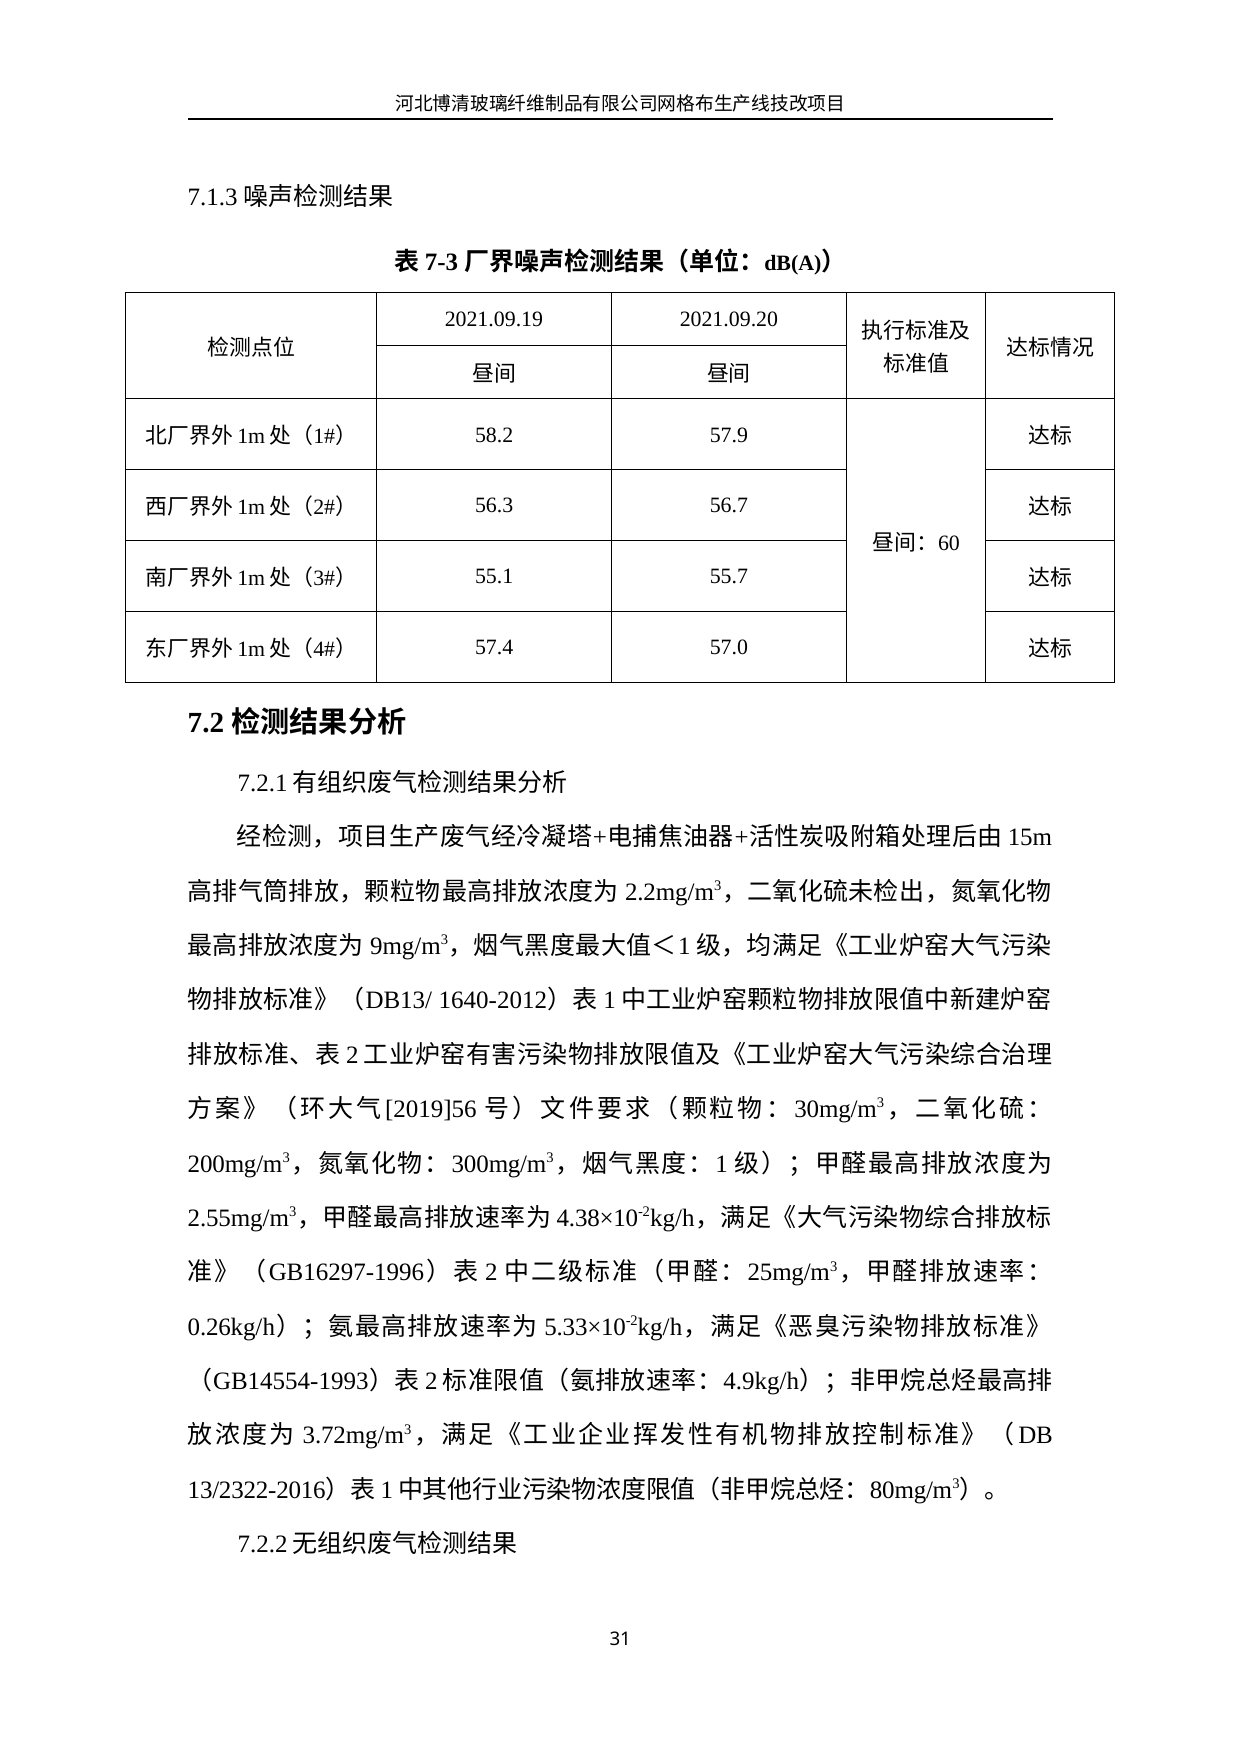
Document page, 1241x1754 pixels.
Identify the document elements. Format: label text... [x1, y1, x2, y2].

text 表 7-3 厂界噪声检测结果（单位：dB(A)） [187, 227, 1053, 292]
table_cell 达标 [986, 612, 1114, 682]
table_cell 57.9 [612, 399, 846, 469]
table_cell 达标 [986, 470, 1114, 540]
table_header 执行标准及标准值 [847, 293, 985, 398]
table_cell 南厂界外1m处（3#） [126, 541, 376, 611]
table_cell 昼间 [377, 346, 611, 398]
table_cell 昼间 [612, 346, 846, 398]
table_cell 西厂界外1m处（2#） [126, 470, 376, 540]
table_cell 56.3 [377, 470, 611, 540]
table_cell 57.0 [612, 612, 846, 682]
table_cell 达标 [986, 541, 1114, 611]
table_header 2021.09.20 [612, 293, 846, 345]
table_cell 58.2 [377, 399, 611, 469]
table_cell 55.7 [612, 541, 846, 611]
table_cell 昼间：60 [847, 399, 985, 682]
table_header 达标情况 [986, 293, 1114, 398]
subtitle 7.2.2无组织废气检测结果 [187, 1524, 1053, 1560]
subtitle 7.2.1有组织废气检测结果分析 [187, 762, 1053, 799]
table_cell 北厂界外1m处（1#） [126, 399, 376, 469]
table_cell 东厂界外1m处（4#） [126, 612, 376, 682]
table_header 检测点位 [126, 293, 376, 398]
table_cell 56.7 [612, 470, 846, 540]
table_cell 达标 [986, 399, 1114, 469]
table_cell 55.1 [377, 541, 611, 611]
subtitle 7.1.3 噪声检测结果 [187, 162, 1053, 227]
subtitle 7.2 检测结果分析 [187, 699, 1053, 741]
text 经检测，项目生产废气经冷凝塔+电捕焦油器+活性炭吸附箱处理后由15m高排气筒排放，颗粒物最高排放浓度为2.2mg/m3，二氧化硫未检出，氮氧化物最高排放浓度为9mg/m3，烟气黑度最大值＜1级，均满足《工业炉窑大气污染物排放标准》（DB13/ 1640-2012）表1中工业炉窑颗粒物排放限值中新建炉窑排放标准、表2工业炉窑有害污染物排放限值及《工业炉窑大气污染综合治理方案》（环大气[2019]56号）文件要求（颗粒物：30mg/m3，二氧化硫：200mg/m3，氮氧化物：300mg/m3，烟气黑度：1级）；甲醛最高排放浓度为2.55mg/m3，甲醛最高排放速率为4.38×10-2kg/h，满足《大气污染物综合排放标准》（GB16297-1996）表2中二级标准（甲醛：25mg/m3，甲醛排放速率：0.26kg/h）；氨最高排放速率为5.33×10-2kg/h，满足《恶臭污染物排放标准》（GB14554-1993）表2标准限值（氨排放速率：4.9kg/h）；非甲烷总烃最高排放浓度为3.72mg/m3，满足《工业企业挥发性有机物排放控制标准》（DB 13/2322-2016）表1中其他行业污染物浓度限值（非甲烷总烃：80mg/m3）。 [187, 817, 1053, 1506]
table_cell 57.4 [377, 612, 611, 682]
table_header 2021.09.19 [377, 293, 611, 345]
